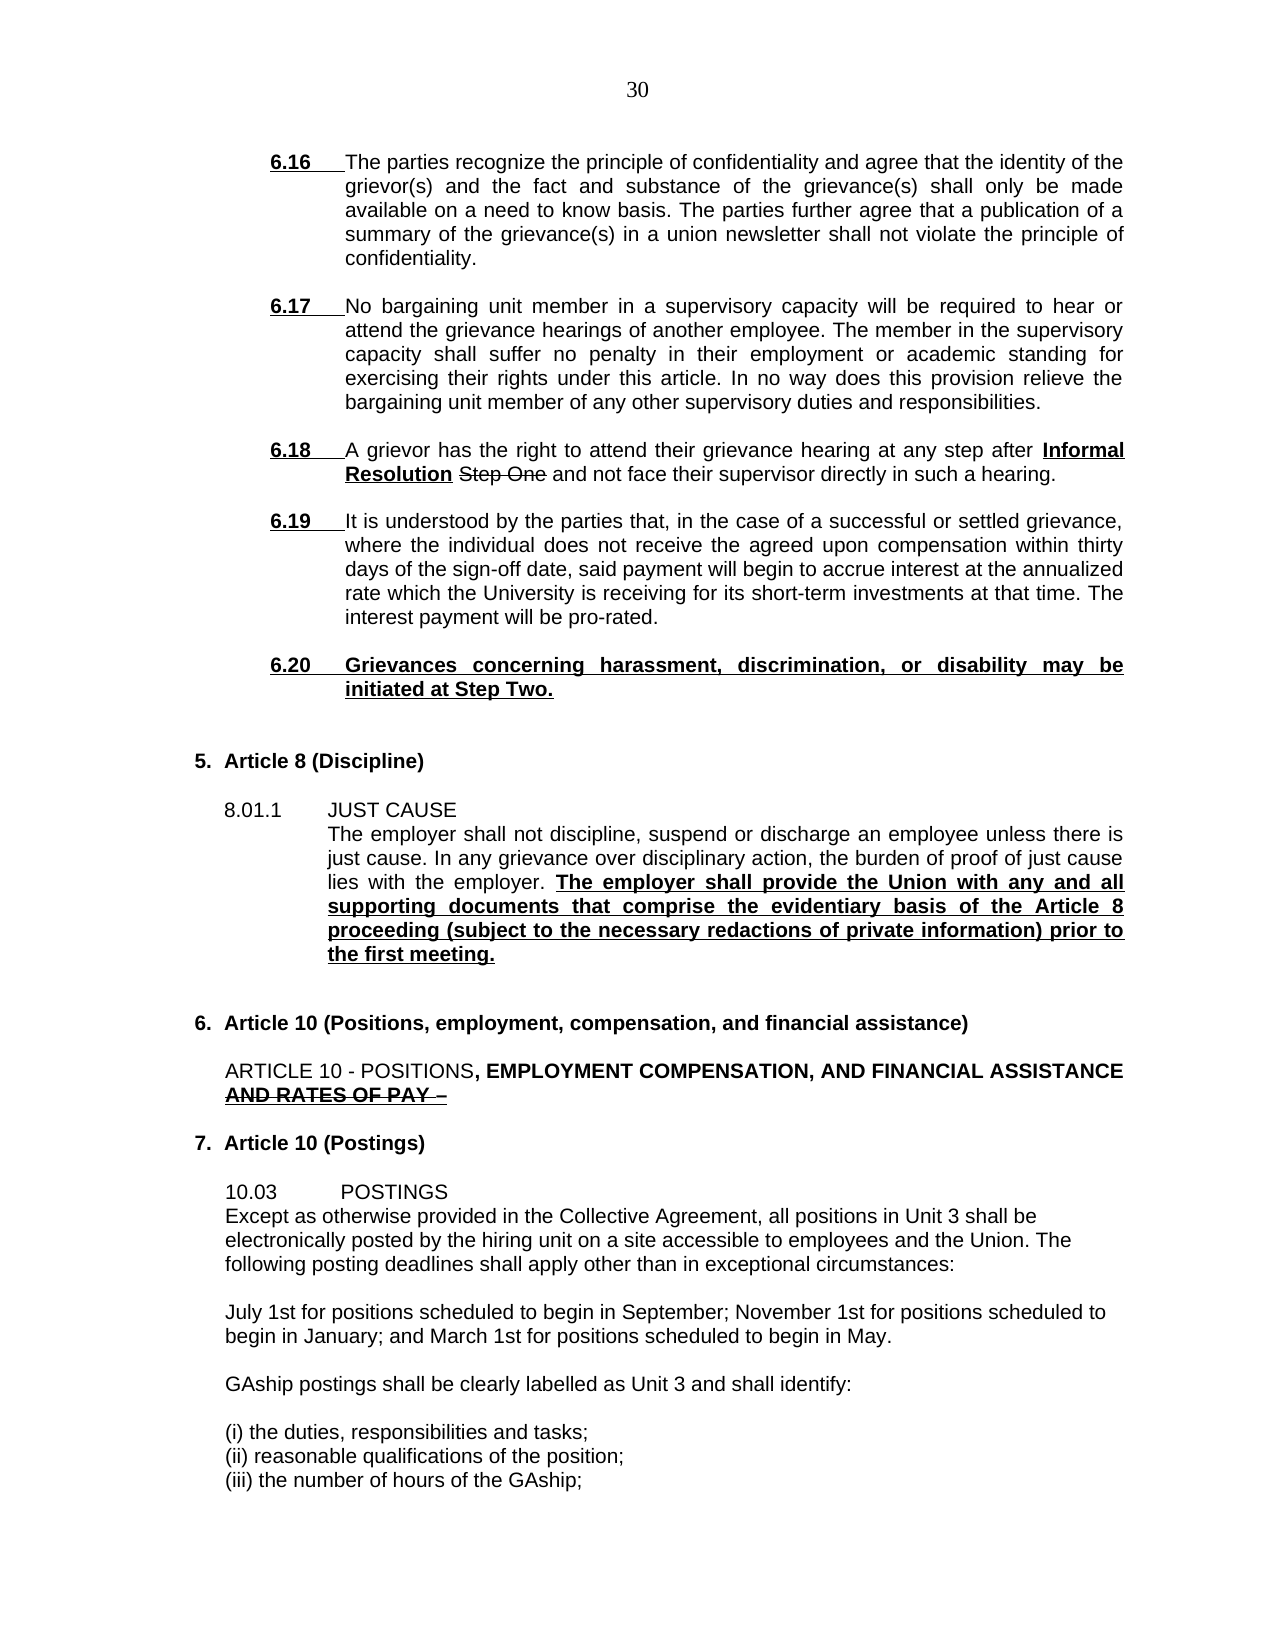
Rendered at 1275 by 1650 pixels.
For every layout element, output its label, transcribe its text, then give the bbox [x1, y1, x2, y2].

list Article 8 (Discipline) [194, 749, 1125, 773]
text Except as otherwise provided in the Collective Agreement, all positions in Unit 3 shall be electronically posted by the hiring unit on a site accessible to employees and the Union. The following posting deadlines shall apply other than in exceptional circumstances: [225, 1204, 1112, 1276]
list Grievances concerning harassment, discrimination, or disability may be initiated at Step Two. [270, 675, 1124, 701]
text (ii) reasonable qualifications of the position; [225, 1444, 1112, 1468]
text GAship postings shall be clearly labelled as Unit 3 and shall identify: [225, 1372, 1112, 1396]
list A grievor has the right to attend their grievance hearing at any step after Informal Resolution Step One and not face their supervisor directly in such a hearing. [270, 437, 1124, 485]
list No bargaining unit member in a supervisory capacity will be required to hear or attend the grievance hearings of another employee. The member in the supervisory capacity shall suffer no penalty in their employment or academic standing for exercising their rights under this article. In no way does this provision relieve the bargaining unit member of any other supervisory duties and responsibilities. [270, 294, 1124, 413]
list Article 10 (Positions, employment, compensation, and financial assistance) [194, 1010, 1125, 1034]
text (i) the duties, responsibilities and tasks; [225, 1420, 1112, 1444]
text (iii) the number of hours of the GAship; [225, 1468, 1112, 1492]
text July 1st for positions scheduled to begin in September; November 1st for positions scheduled to begin in January; and March 1st for positions scheduled to begin in May. [225, 1300, 1112, 1348]
text ARTICLE 10 - POSITIONS, EMPLOYMENT COMPENSATION, AND FINANCIAL ASSISTANCE AND RATES OF PAY – [225, 1059, 1124, 1107]
list It is understood by the parties that, in the case of a successful or settled grievance, where the individual does not receive the agreed upon compensation within thirty days of the sign-off date, said payment will begin to accrue interest at the annualized rate which the University is receiving for its short-term investments at that time. The interest payment will be pro-rated. [270, 509, 1124, 629]
list Grievances concerning harassment, discrimination, or disability may be initiated at Step Two. [270, 653, 1124, 674]
text The employer shall not discipline, suspend or discharge an employee unless there is just cause. In any grievance over disciplinary action, the burden of proof of just cause lies with the employer. The employer shall provide the Union with any and all supporting documents that comprise the evidentiary basis of the Article 8 proceeding (subject to the necessary redactions of private information) prior to the first meeting. [327, 822, 1125, 939]
list The parties recognize the principle of confidentiality and agree that the identity of the grievor(s) and the fact and substance of the grievance(s) shall only be made available on a need to know basis. The parties further agree that a publication of a summary of the grievance(s) in a union newsletter shall not violate the principle of confidentiality. [270, 150, 1125, 270]
text 10.03 POSTINGS [225, 1180, 1112, 1204]
text 8.01.1 JUST CAUSE [224, 798, 1125, 822]
list Article 10 (Postings) [194, 1131, 1125, 1155]
